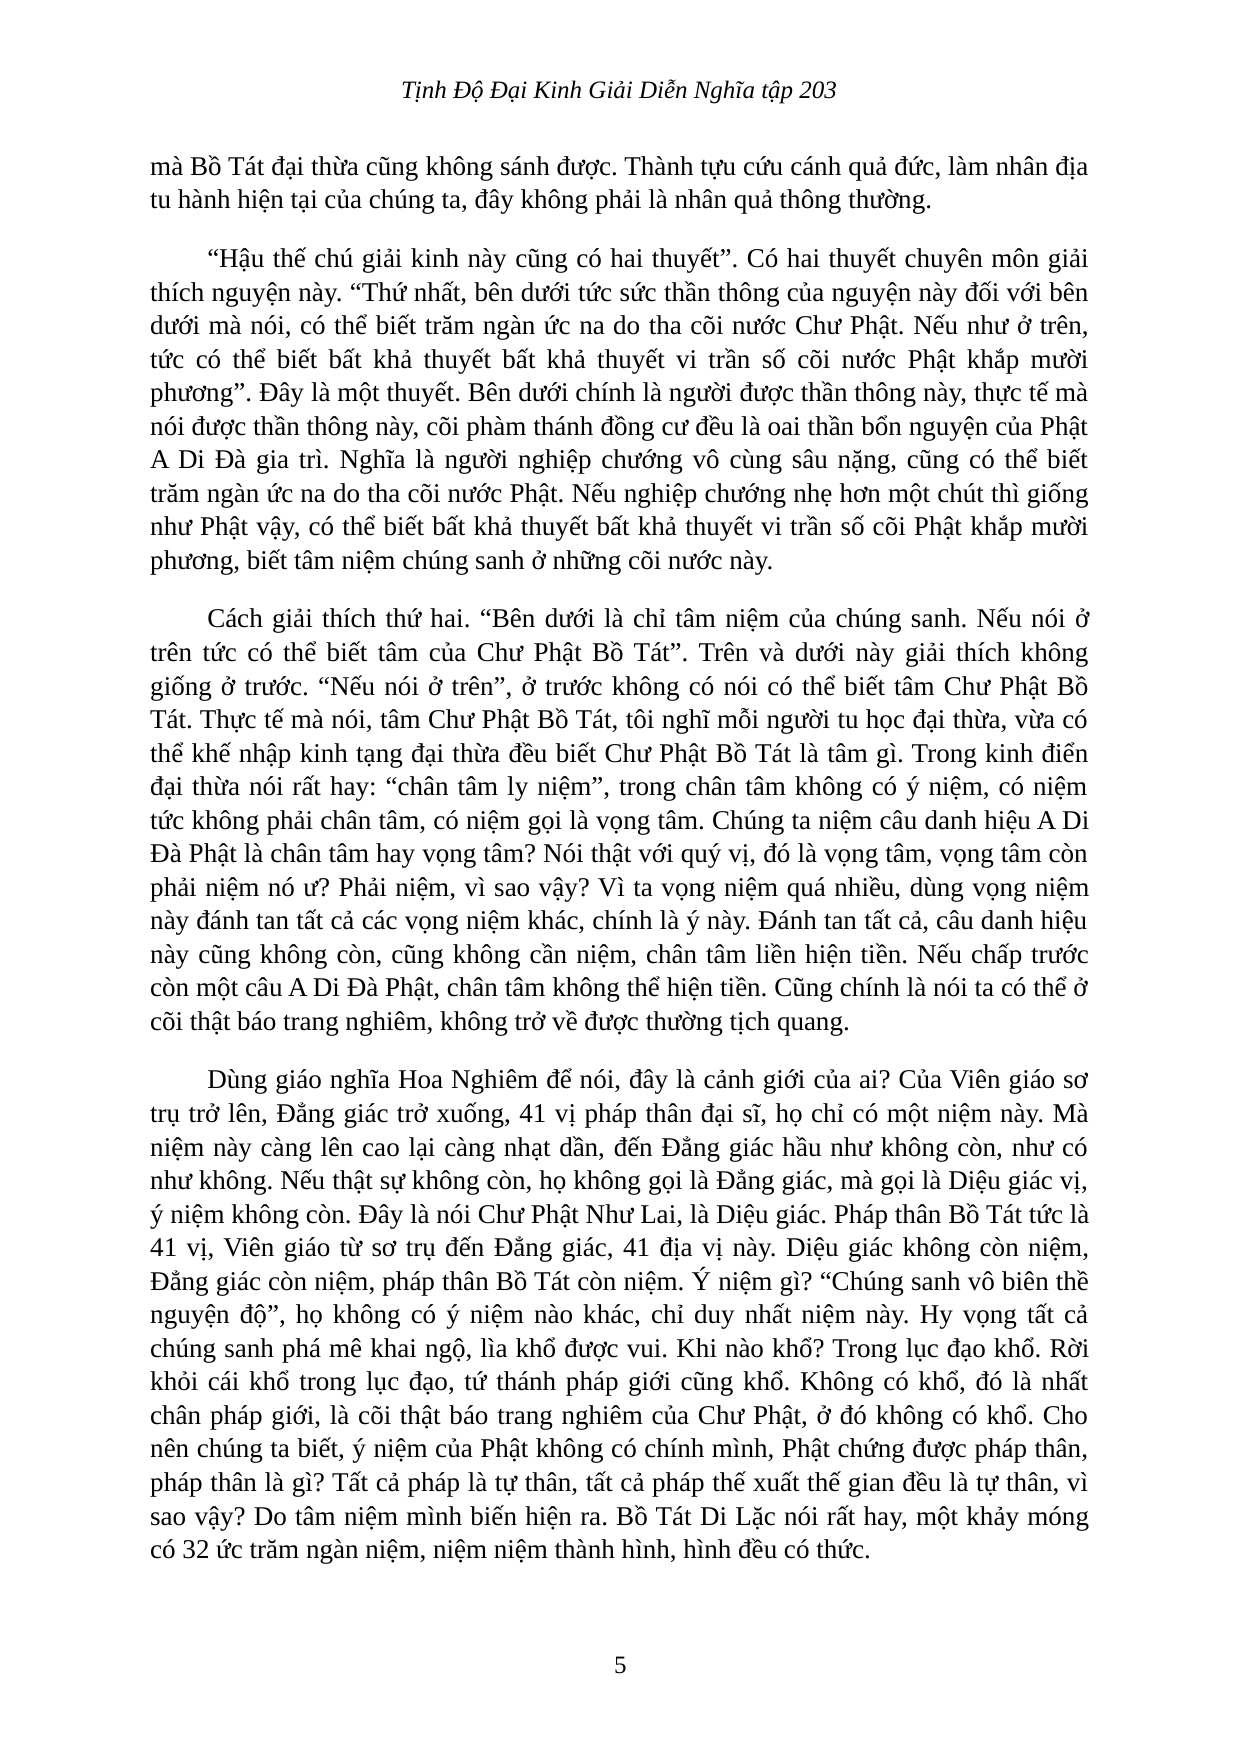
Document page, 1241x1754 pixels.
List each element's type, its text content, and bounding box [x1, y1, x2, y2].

text Dùng giáo nghĩa Hoa Nghiêm để nói, đây là cảnh giới của ai? Của Viên giáo sơ trụ trở lên, Đẳng giác trở xuống, 41 vị pháp thân đại sĩ, họ chỉ có một niệm này. Mà niệm này càng lên cao lại càng nhạt dần, đến Đẳng giác hầu như không còn, như có như không. Nếu thật sự không còn, họ không gọi là Đẳng giác, mà gọi là Diệu giác vị, ý niệm không còn. Đây là nói Chư Phật Như Lai, là Diệu giác. Pháp thân Bồ Tát tức là 41 vị, Viên giáo từ sơ trụ đến Đẳng giác, 41 địa vị này. Diệu giác không còn niệm, Đẳng giác còn niệm, pháp thân Bồ Tát còn niệm. Ý niệm gì? “Chúng sanh vô biên thề nguyện độ”, họ không có ý niệm nào khác, chỉ duy nhất niệm này. Hy vọng tất cả chúng sanh phá mê khai ngộ, lìa khổ được vui. Khi nào khổ? Trong lục đạo khổ. Rời khỏi cái khổ trong lục đạo, tứ thánh pháp giới cũng khổ. Không có khổ, đó là nhất chân pháp giới, là cõi thật báo trang nghiêm của Chư Phật, ở đó không có khổ. Cho nên chúng ta biết, ý niệm của Phật không có chính mình, Phật chứng được pháp thân, pháp thân là gì? Tất cả pháp là tự thân, tất cả pháp thế xuất thế gian đều là tự thân, vì sao vậy? Do tâm niệm mình biến hiện ra. Bồ Tát Di Lặc nói rất hay, một khảy móng có 32 ức trăm ngàn niệm, niệm niệm thành hình, hình đều có thức. [150, 1063, 1090, 1564]
text “Hậu thế chú giải kinh này cũng có hai thuyết”. Có hai thuyết chuyên môn giải thích nguyện này. “Thứ nhất, bên dưới tức sức thần thông của nguyện này đối với bên dưới mà nói, có thể biết trăm ngàn ức na do tha cõi nước Chư Phật. Nếu như ở trên, tức có thể biết bất khả thuyết bất khả thuyết vi trần số cõi nước Phật khắp mười phương”. Đây là một thuyết. Bên dưới chính là người được thần thông này, thực tế mà nói được thần thông này, cõi phàm thánh đồng cư đều là oai thần bổn nguyện của Phật A Di Đà gia trì. Nghĩa là người nghiệp chướng vô cùng sâu nặng, cũng có thể biết trăm ngàn ức na do tha cõi nước Phật. Nếu nghiệp chướng nhẹ hơn một chút thì giống như Phật vậy, có thể biết bất khả thuyết bất khả thuyết vi trần số cõi Phật khắp mười phương, biết tâm niệm chúng sanh ở những cõi nước này. [150, 242, 1090, 575]
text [150, 150, 1090, 215]
text Cách giải thích thứ hai. “Bên dưới là chỉ tâm niệm của chúng sanh. Nếu nói ở trên tức có thể biết tâm của Chư Phật Bồ Tát”. Trên và dưới này giải thích không giống ở trước. “Nếu nói ở trên”, ở trước không có nói có thể biết tâm Chư Phật Bồ Tát. Thực tế mà nói, tâm Chư Phật Bồ Tát, tôi nghĩ mỗi người tu học đại thừa, vừa có thể khế nhập kinh tạng đại thừa đều biết Chư Phật Bồ Tát là tâm gì. Trong kinh điển đại thừa nói rất hay: “chân tâm ly niệm”, trong chân tâm không có ý niệm, có niệm tức không phải chân tâm, có niệm gọi là vọng tâm. Chúng ta niệm câu danh hiệu A Di Đà Phật là chân tâm hay vọng tâm? Nói thật với quý vị, đó là vọng tâm, vọng tâm còn phải niệm nó ư? Phải niệm, vì sao vậy? Vì ta vọng niệm quá nhiều, dùng vọng niệm này đánh tan tất cả các vọng niệm khác, chính là ý này. Đánh tan tất cả, câu danh hiệu này cũng không còn, cũng không cần niệm, chân tâm liền hiện tiền. Nếu chấp trước còn một câu A Di Đà Phật, chân tâm không thể hiện tiền. Cũng chính là nói ta có thể ở cõi thật báo trang nghiêm, không trở về được thường tịch quang. [150, 602, 1090, 1036]
